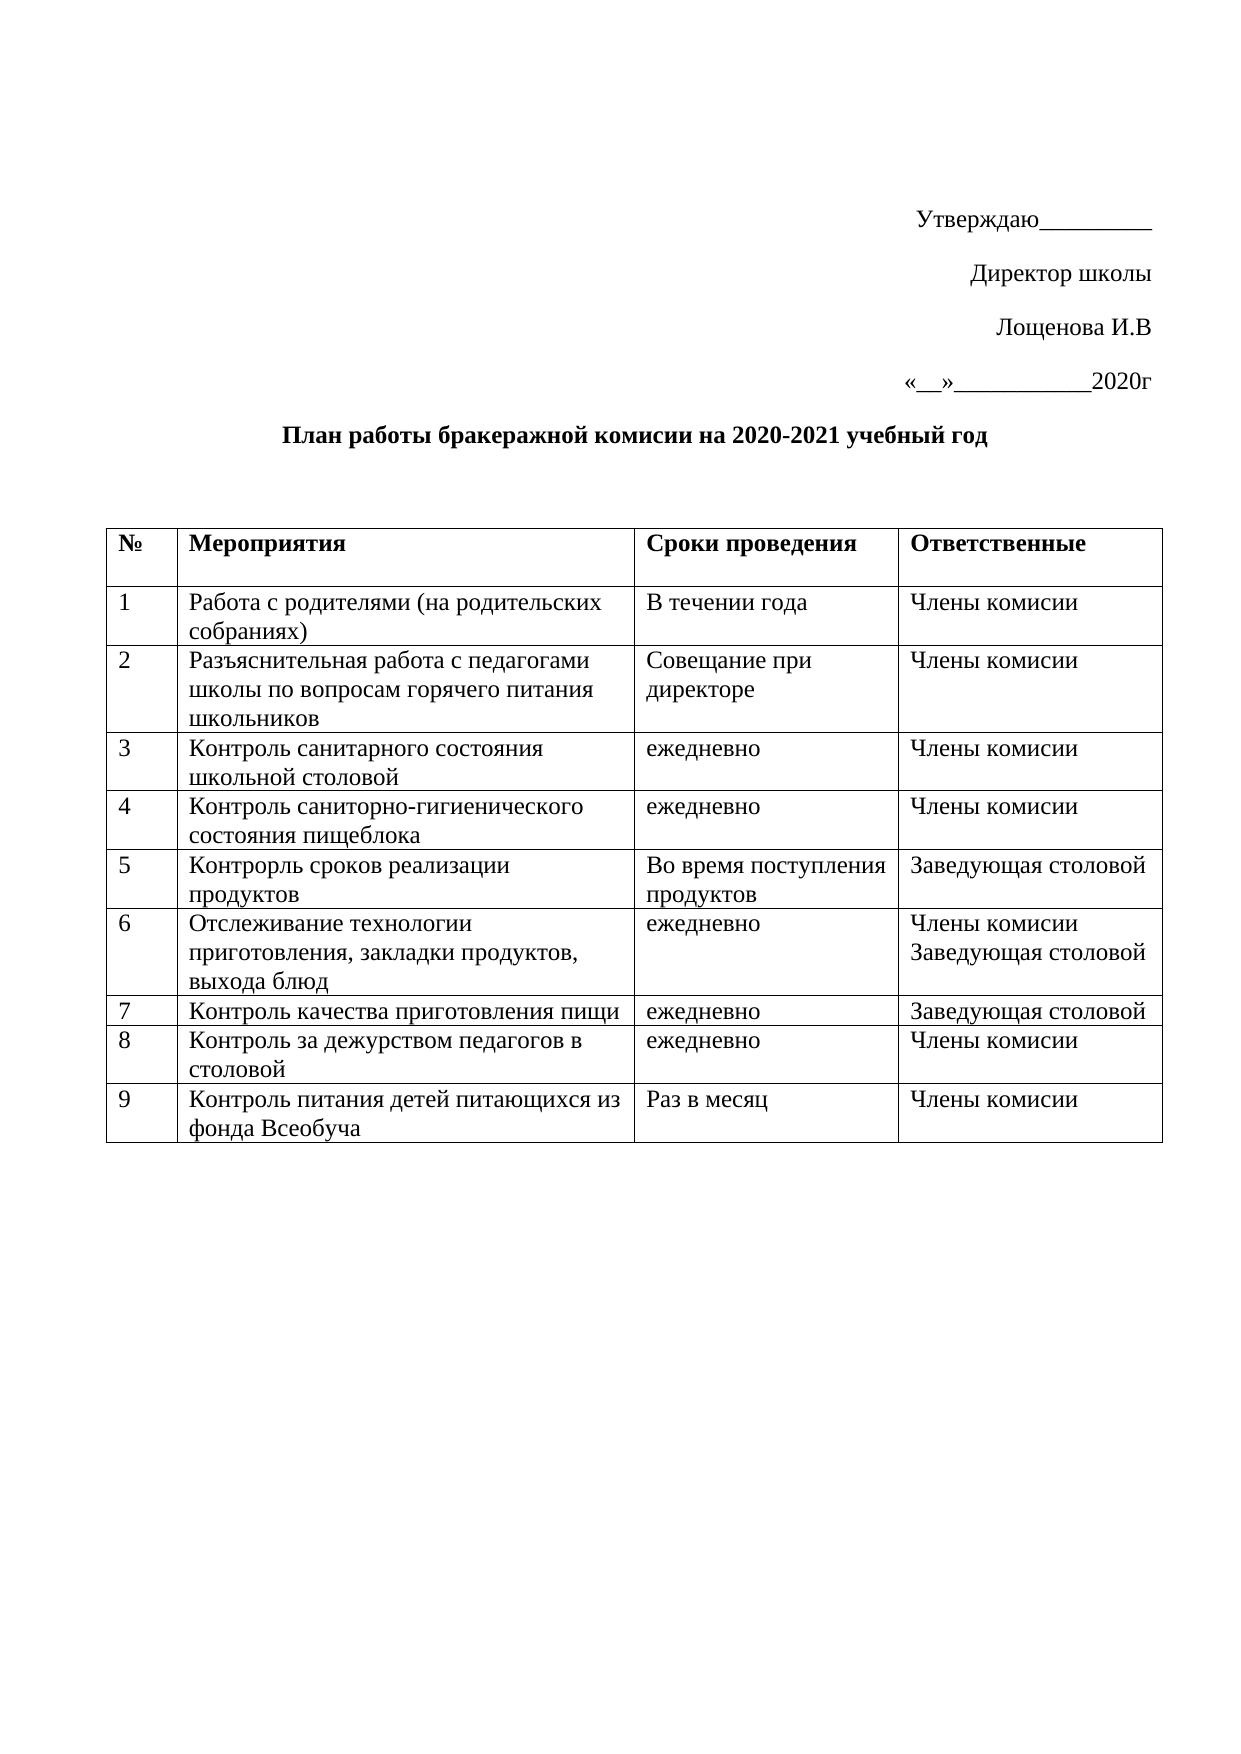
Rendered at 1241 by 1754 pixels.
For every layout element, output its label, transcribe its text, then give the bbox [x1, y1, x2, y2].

table_cell Члены комисии Заведующая столовой [899, 909, 1162, 995]
table_cell Члены комисии [899, 646, 1162, 732]
table_header № [107, 529, 177, 586]
table_cell Члены комисии [899, 587, 1162, 644]
table_cell 6 [107, 909, 177, 995]
table_cell 5 [107, 850, 177, 907]
table_cell Во время поступления продуктов [635, 850, 898, 907]
table_cell Разъяснительная работа с педагогами школы по вопросам горячего питания школьников [178, 646, 634, 732]
table_header Ответственные [899, 529, 1162, 586]
table_cell Члены комисии [899, 791, 1162, 849]
table_cell Контрорль сроков реализации продуктов [178, 850, 634, 907]
table_cell Контроль питания детей питающихся из фонда Всеобуча [178, 1084, 634, 1142]
table_cell Заведующая столовой [899, 850, 1162, 907]
table_cell ежедневно [635, 791, 898, 849]
table_cell Контроль санитарного состояния школьной столовой [178, 733, 634, 790]
table_cell ежедневно [635, 909, 898, 995]
table_cell Контроль саниторно-гигиенического состояния пищеблока [178, 791, 634, 849]
table_header Мероприятия [178, 529, 634, 586]
table_cell 1 [107, 587, 177, 644]
table_cell В течении года [635, 587, 898, 644]
table_cell 9 [107, 1084, 177, 1142]
table_cell Контроль качества приготовления пищи [178, 996, 634, 1024]
table_cell ежедневно [635, 1026, 898, 1083]
text Утверждаю_________ [118, 172, 1152, 233]
table_cell Заведующая столовой [899, 996, 1162, 1024]
table_cell 2 [107, 646, 177, 732]
table_cell 8 [107, 1026, 177, 1083]
table_cell Раз в месяц [635, 1084, 898, 1142]
table_cell ежедневно [635, 996, 898, 1024]
text «__»___________2020г [118, 366, 1152, 394]
table_cell Члены комисии [899, 1084, 1162, 1142]
table_cell ежедневно [635, 733, 898, 790]
table_cell 3 [107, 733, 177, 790]
table_cell Отслеживание технологии приготовления, закладки продуктов, выхода блюд [178, 909, 634, 995]
table_cell Члены комисии [899, 733, 1162, 790]
text План работы бракеражной комисии на 2020-2021 учебный год [118, 420, 1152, 448]
text Директор школы [118, 258, 1152, 287]
table_cell Контроль за дежурством педагогов в столовой [178, 1026, 634, 1083]
table_cell 4 [107, 791, 177, 849]
table_cell Работа с родителями (на родительских собраниях) [178, 587, 634, 644]
table_cell 7 [107, 996, 177, 1024]
table_cell Совещание при директоре [635, 646, 898, 732]
table_header Сроки проведения [635, 529, 898, 586]
text Лощенова И.В [118, 312, 1152, 341]
table_cell Члены комисии [899, 1026, 1162, 1083]
